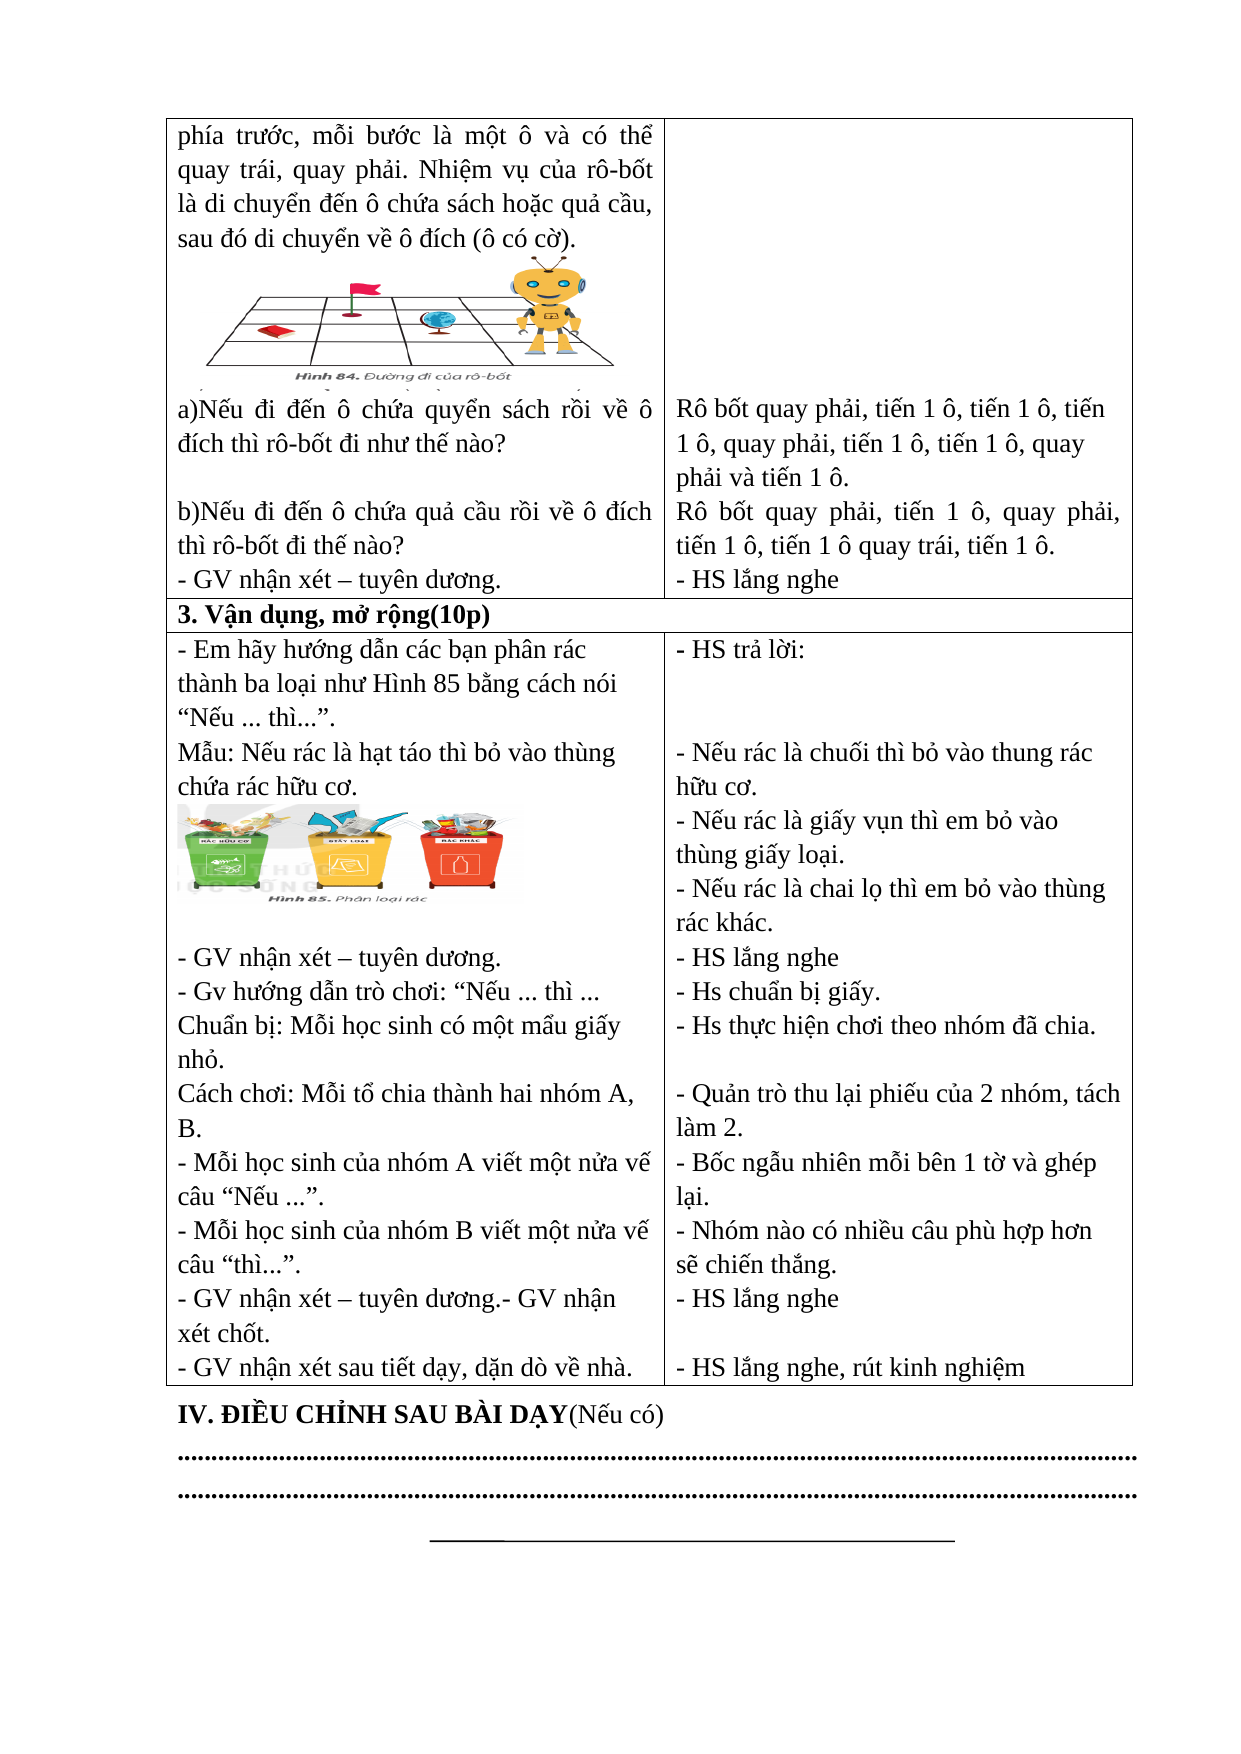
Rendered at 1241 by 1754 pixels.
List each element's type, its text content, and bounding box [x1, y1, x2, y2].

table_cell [665, 119, 1132, 597]
text IV. ĐIỀU CHỈNH SAU BÀI DẠY(Nếu có) [177, 1398, 1122, 1429]
table_cell - Em hãy hướng dẫn các bạn phân rác thành ba loại như Hình 85 bằng cách nói “Nếu ... thì...”. Mẫu: Nếu rác là hạt táo thì bỏ vào thùng chứa rác hữu cơ. - GV nhận xét – tuyên dương. - Gv hướng dẫn trò chơi: “Nếu ... thì ... Chuẩn bị: Mỗi học sinh có một mẩu giấy nhỏ. Cách chơi: Mỗi tổ chia thành hai nhóm A, B. - Mỗi học sinh của nhóm A viết một nửa vế câu “Nếu ...”. - Mỗi học sinh của nhóm B viết một nửa vế câu “thì...”. - GV nhận xét – tuyên dương.- GV nhận xét chốt. - GV nhận xét sau tiết dạy, dặn dò về nhà. [167, 633, 664, 1384]
table_cell 3. Vận dụng, mở rộng(10p) [167, 599, 1132, 632]
table_cell - HS trả lời: - Nếu rác là chuối thì bỏ vào thung rác hữu cơ. - Nếu rác là giấy vụn thì em bỏ vào thùng giấy loại. - Nếu rác là chai lọ thì em bỏ vào thùng rác khác. - HS lắng nghe - Hs chuẩn bị giấy. - Hs thực hiện chơi theo nhóm đã chia. - Quản trò thu lại phiếu của 2 nhóm, tách làm 2. - Bốc ngẫu nhiên mỗi bên 1 tờ và ghép lại. - Nhóm nào có nhiều câu phù hợp hơn sẽ chiến thắng. - HS lắng nghe - HS lắng nghe, rút kinh nghiệm [665, 633, 1132, 1384]
picture [200, 255, 630, 391]
picture [177, 804, 524, 904]
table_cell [167, 119, 664, 597]
